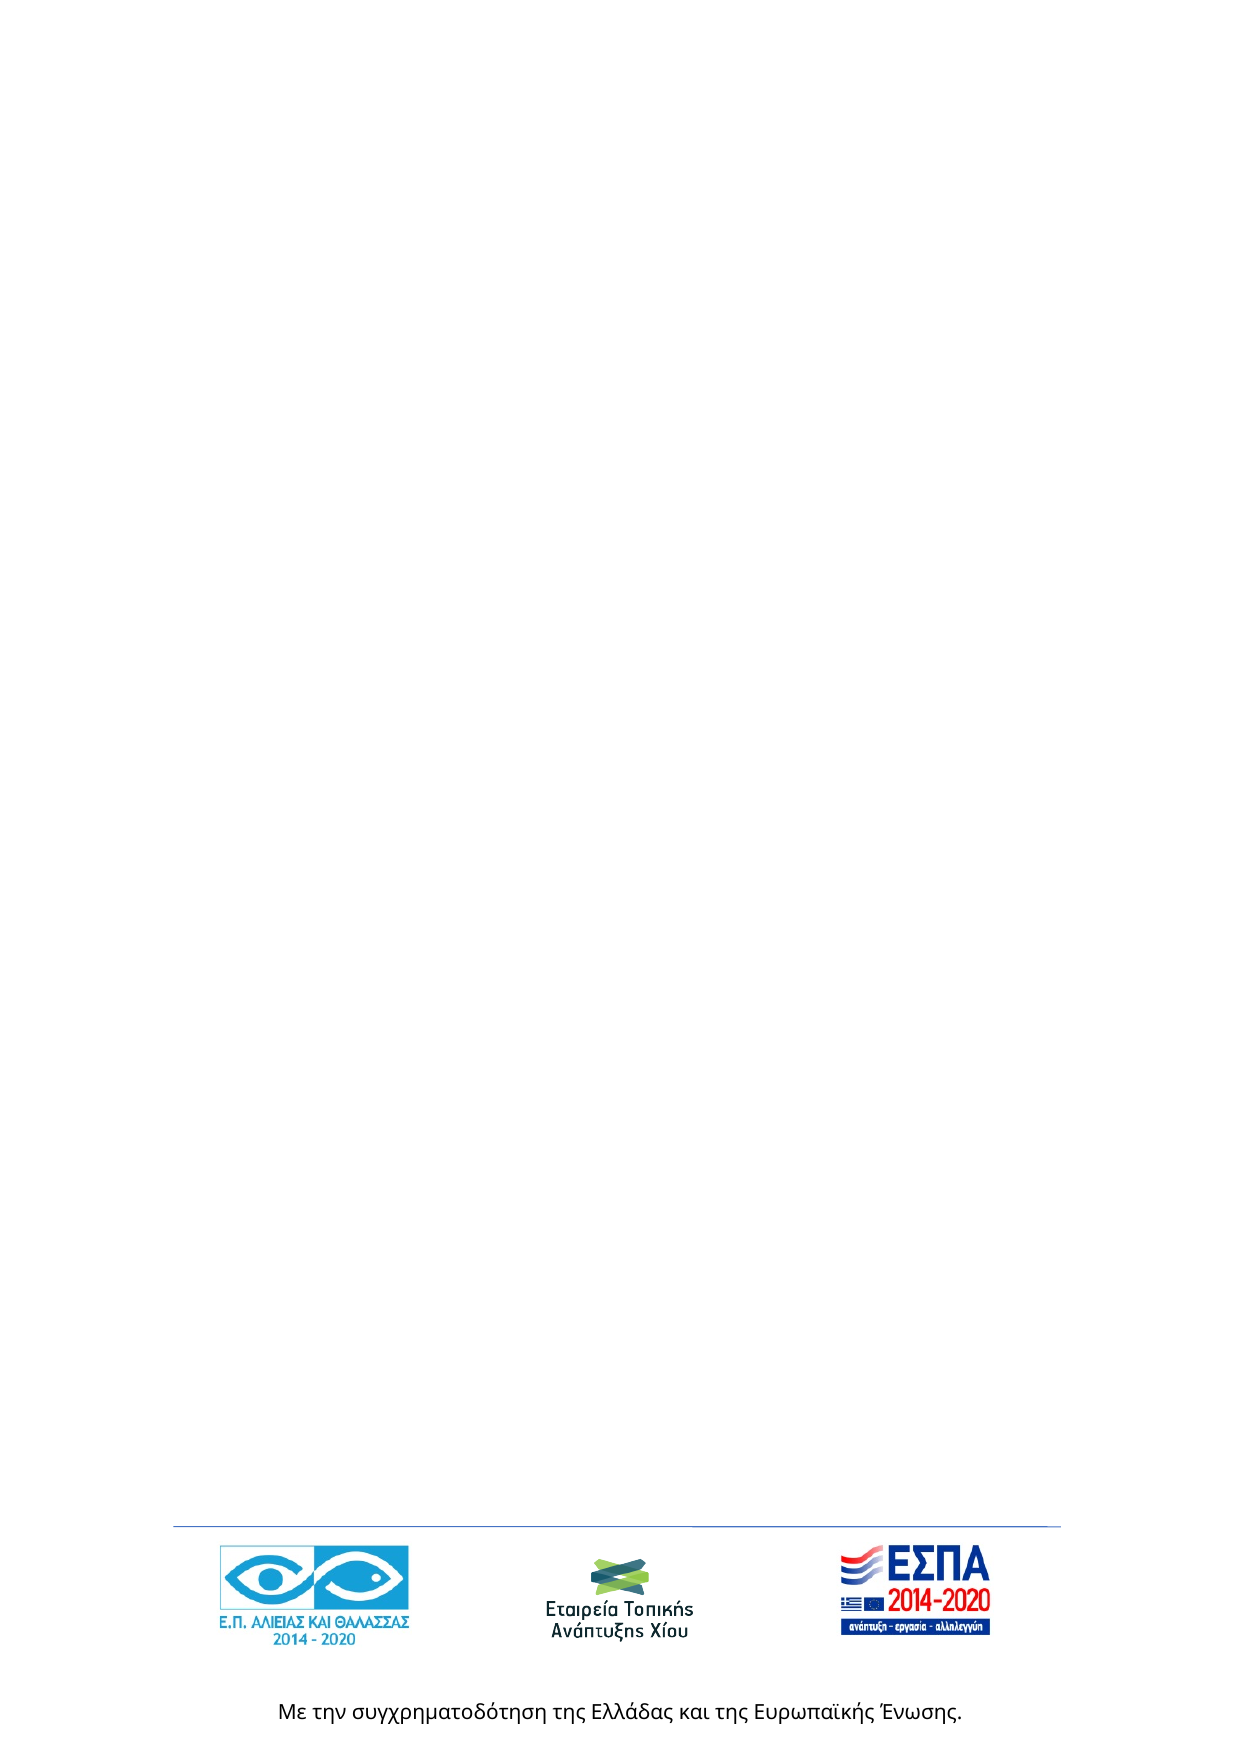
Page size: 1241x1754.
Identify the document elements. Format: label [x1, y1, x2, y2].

picture [836, 1542, 994, 1637]
picture [545, 1555, 693, 1646]
picture [216, 1541, 412, 1649]
